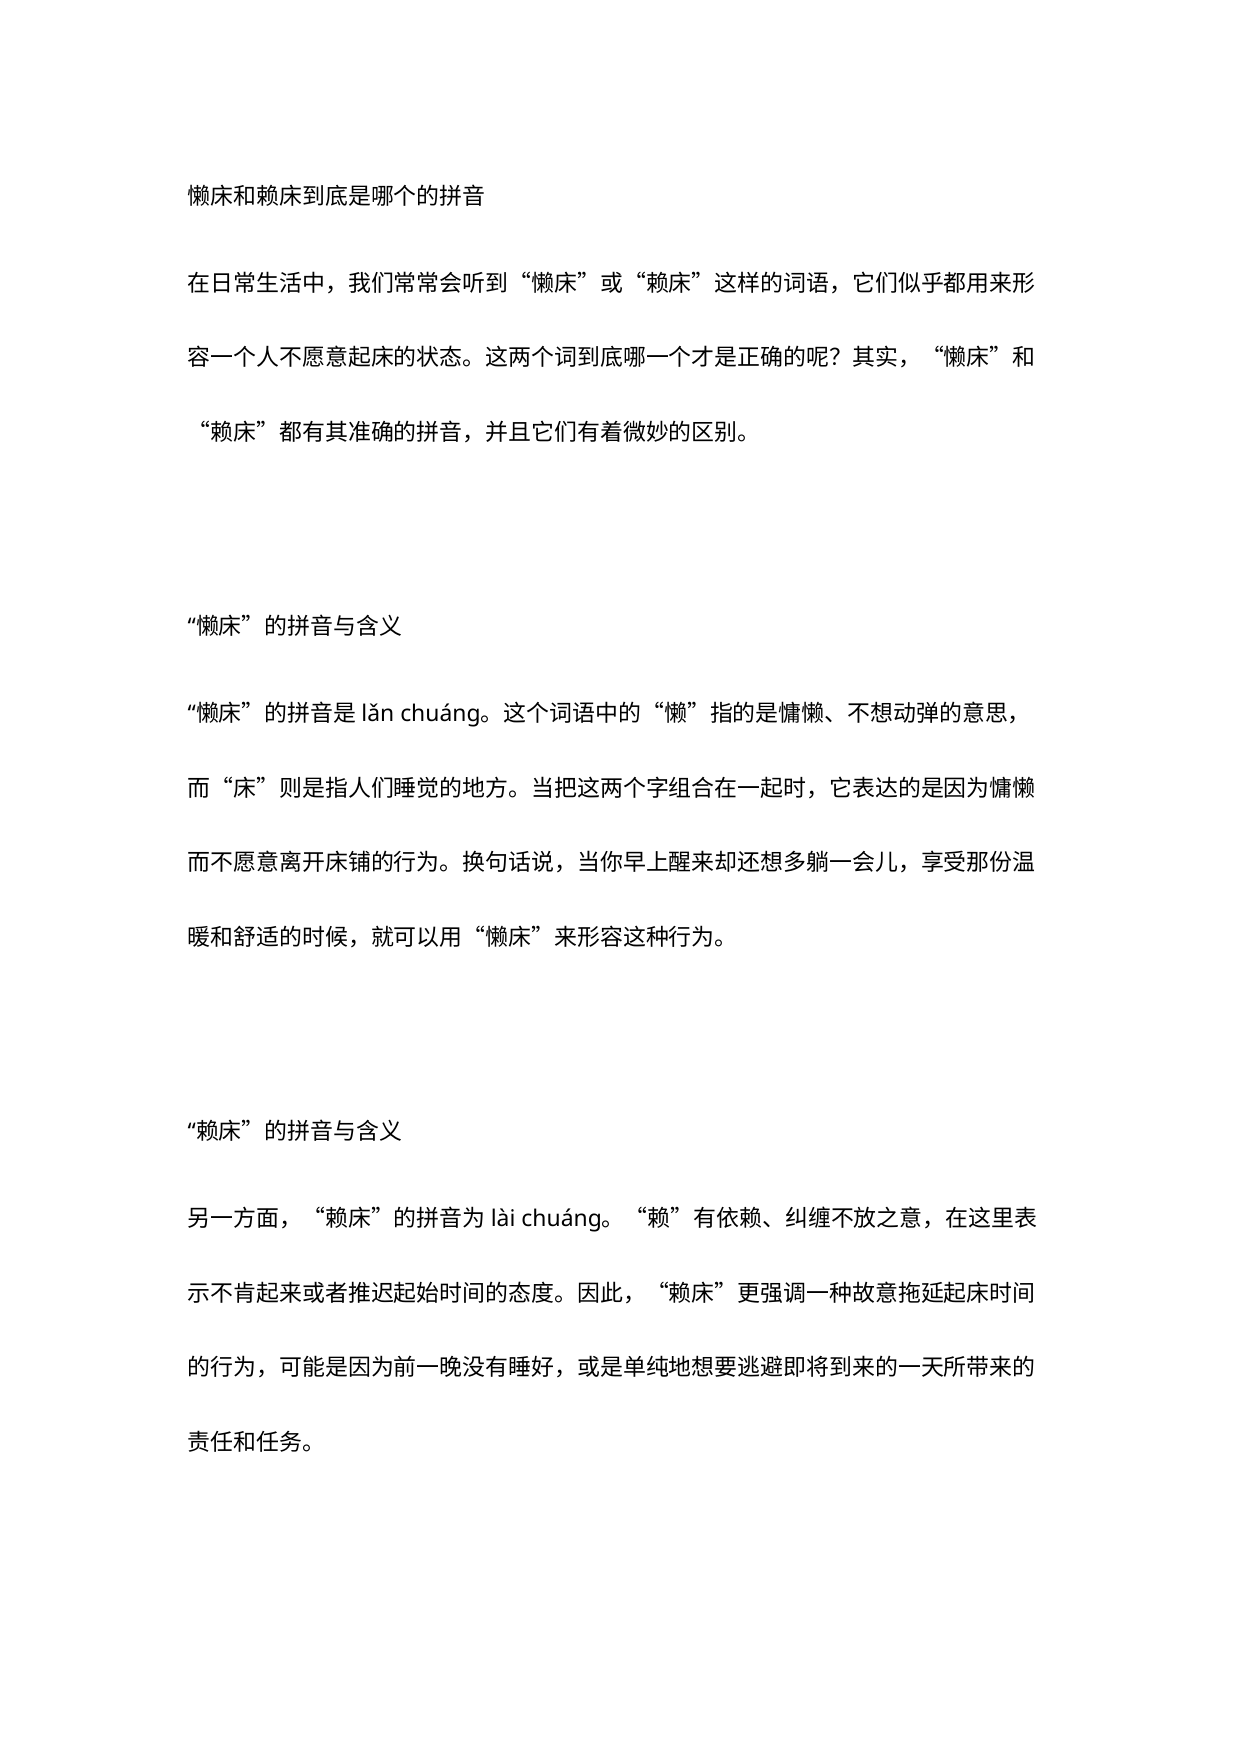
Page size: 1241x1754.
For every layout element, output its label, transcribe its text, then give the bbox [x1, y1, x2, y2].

text 另一方面，“赖床”的拼音为 lài chuáng。“赖”有依赖、纠缠不放之意，在这里表示不肯起来或者推迟起始时间的态度。因此，“赖床”更强调一种故意拖延起床时间的行为，可能是因为前一晚没有睡好，或是单纯地想要逃避即将到来的一天所带来的责任和任务。 [187, 1184, 1053, 1473]
text “懒床”的拼音与含义 [187, 592, 1053, 657]
text 在日常生活中，我们常常会听到“懒床”或“赖床”这样的词语，它们似乎都用来形容一个人不愿意起床的状态。这两个词到底哪一个才是正确的呢？其实，“懒床”和“赖床”都有其准确的拼音，并且它们有着微妙的区别。 [187, 248, 1053, 463]
text 懒床和赖床到底是哪个的拼音 [187, 162, 1053, 227]
text “懒床”的拼音是 lǎn chuáng。这个词语中的“懒”指的是慵懒、不想动弹的意思，而“床”则是指人们睡觉的地方。当把这两个字组合在一起时，它表达的是因为慵懒而不愿意离开床铺的行为。换句话说，当你早上醒来却还想多躺一会儿，享受那份温暖和舒适的时候，就可以用“懒床”来形容这种行为。 [187, 679, 1053, 968]
text “赖床”的拼音与含义 [187, 1097, 1053, 1162]
